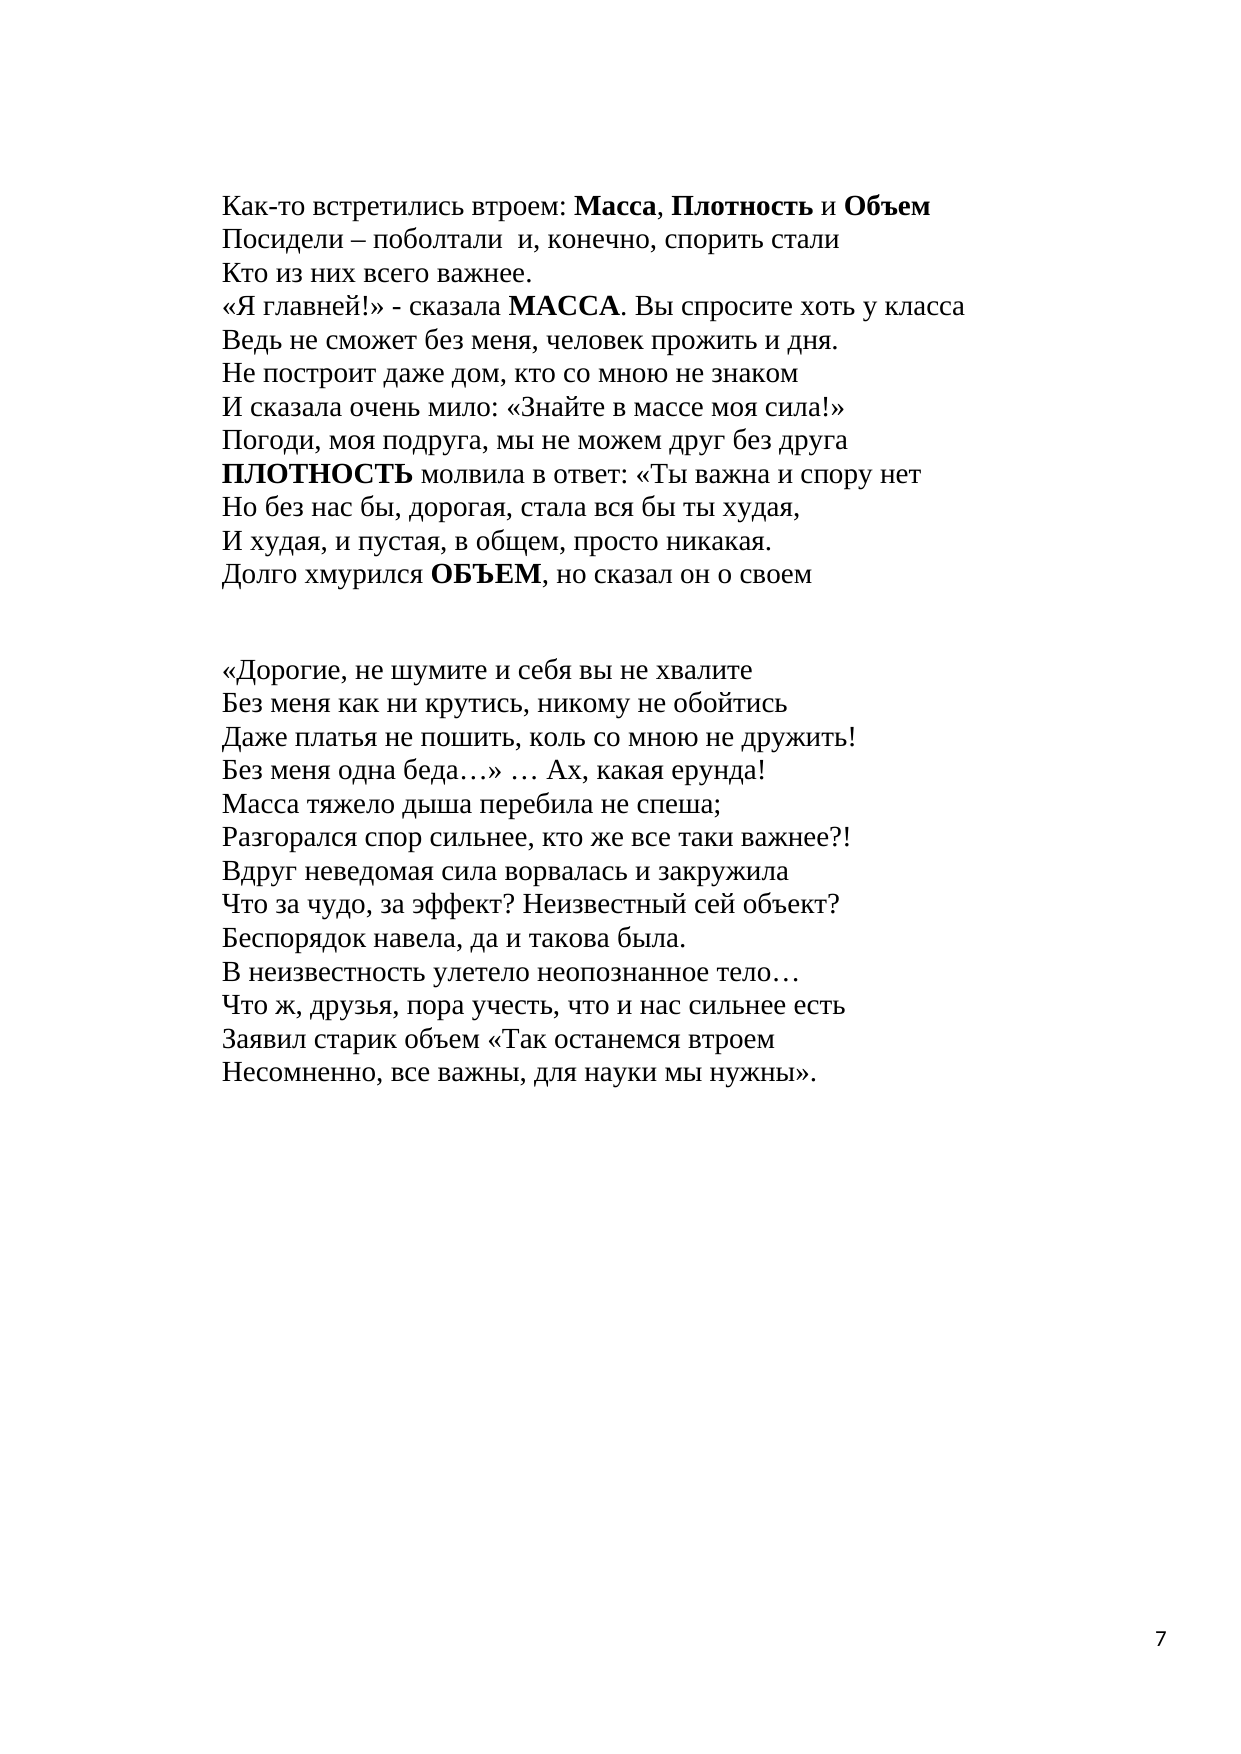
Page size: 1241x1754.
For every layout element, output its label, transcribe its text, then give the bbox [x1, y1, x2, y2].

text Ведь не сможет без меня, человек прожить и дня. Не построит даже дом, кто со мною не знаком [222, 322, 1166, 389]
text Заявил старик объем «Так останемся втроем Несомненно, все важны, для науки мы нужны». [222, 1021, 1166, 1088]
text И сказала очень мило: «Знайте в массе моя сила!» Погоди, моя подруга, мы не можем друг без друга ПЛОТНОСТЬ молвила в ответ: «Ты важна и спору нет [222, 389, 1166, 489]
text Без меня как ни крутись, никому не обойтись [222, 685, 1166, 719]
text Но без нас бы, дорогая, стала вся бы ты худая, И худая, и пустая, в общем, просто никакая. Долго хмурился ОБЪЕМ, но сказал он о своем [222, 489, 1166, 618]
text Как-то встретились втроем: Масса, Плотность и Объем [222, 188, 1166, 221]
text «Дорогие, не шумите и себя вы не хвалите [222, 652, 1166, 685]
text Посидели – поболтали и, конечно, спорить стали Кто из них всего важнее. «Я главней!» - сказала МАССА. Вы спросите хоть у класса [222, 221, 1166, 322]
text Даже платья не пошить, коль со мною не дружить! Без меня одна беда…» … Ах, какая ерунда! Масса тяжело дыша перебила не спеша; Разгорался спор сильнее, кто же все таки важнее?! Вдруг неведомая сила ворвалась и закружила Что за чудо, за эффект? Неизвестный сей объект? Беспорядок навела, да и такова была. В неизвестность улетело неопознанное тело… Что ж, друзья, пора учесть, что и нас сильнее есть [222, 719, 1166, 1021]
